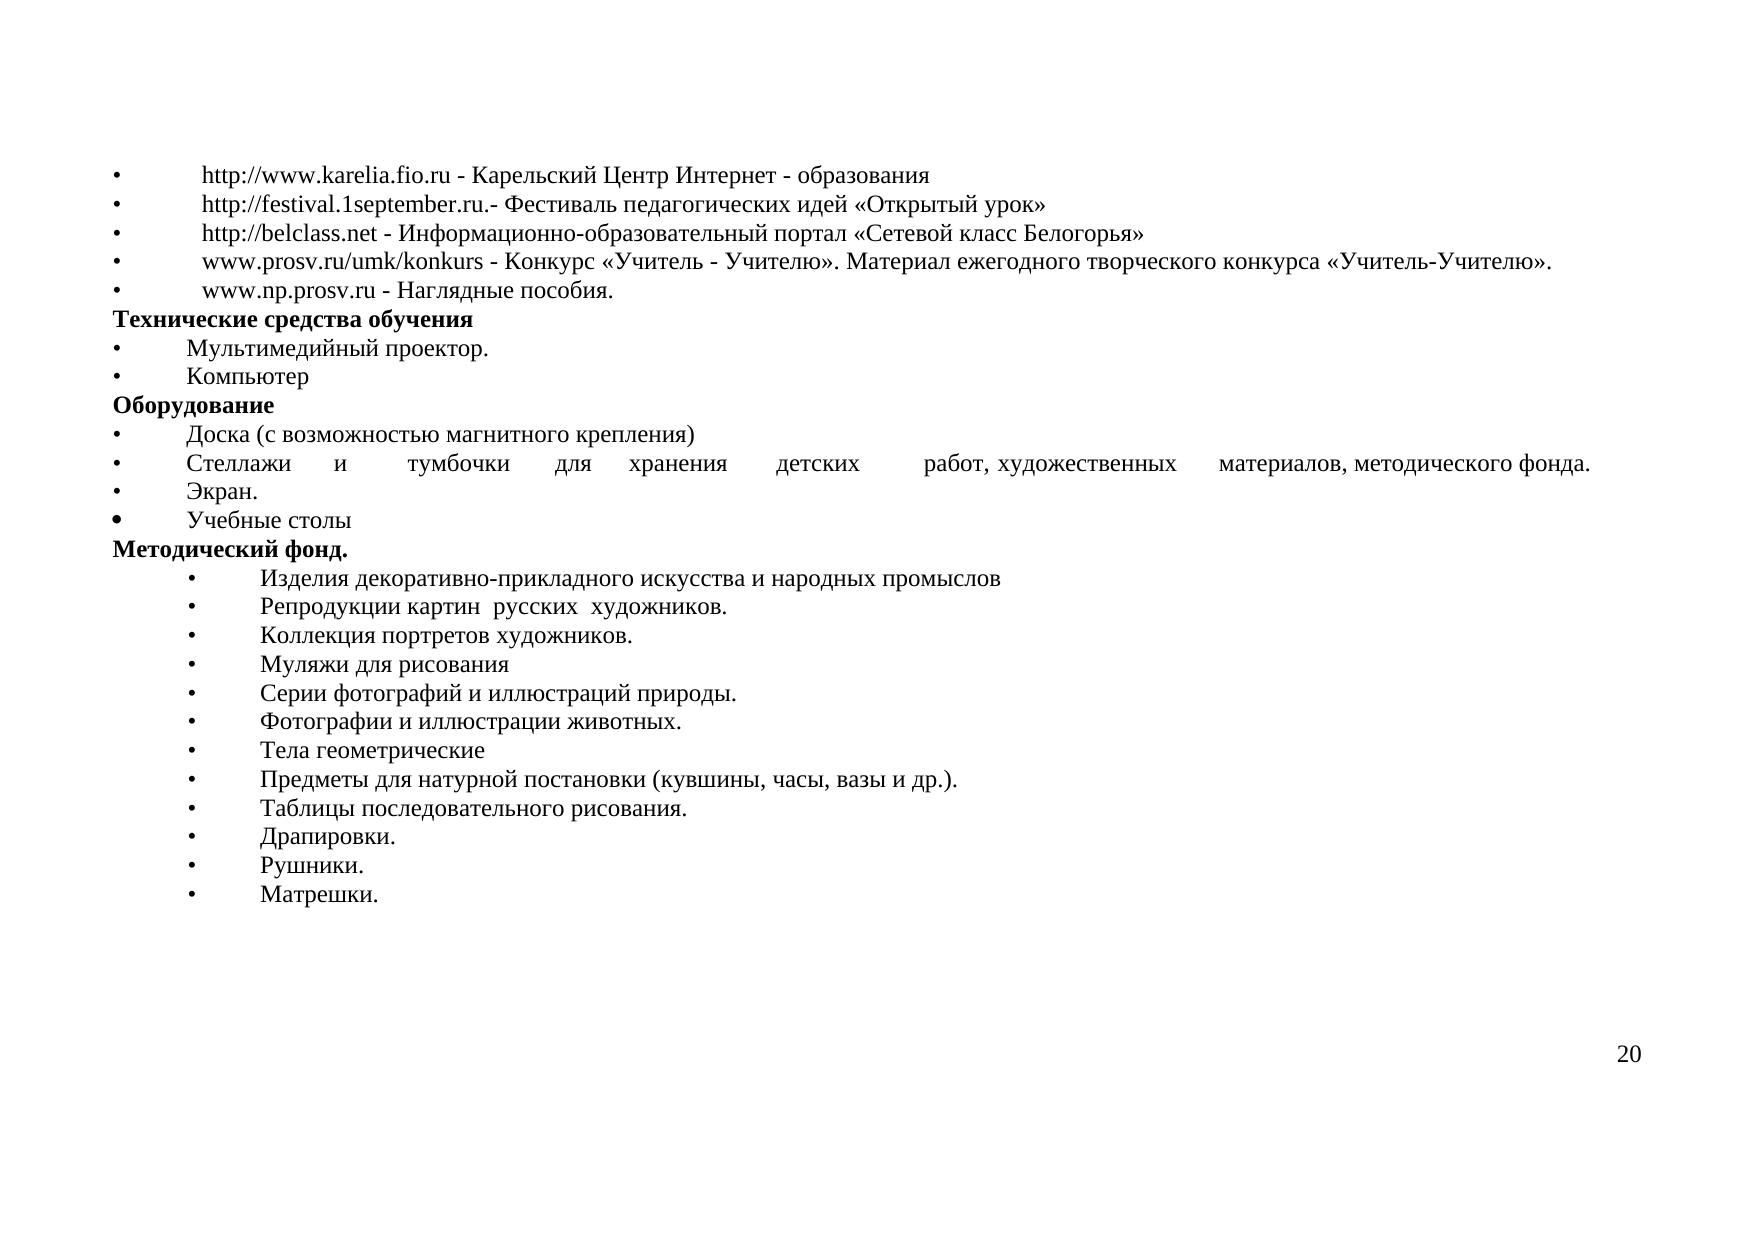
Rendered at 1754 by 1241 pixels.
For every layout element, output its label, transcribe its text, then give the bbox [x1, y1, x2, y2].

list • Репродукции картин русских художников. [187, 591, 1641, 620]
list • Фотографии и иллюстрации животных. [187, 706, 1641, 735]
text Оборудование [112, 390, 1641, 419]
list Учебные столы [112, 505, 1641, 534]
list • Коллекция портретов художников. [187, 620, 1641, 649]
list • Таблицы последовательного рисования. [187, 793, 1641, 821]
text • www.np.prosv.ru - Наглядные пособия. [112, 275, 1641, 304]
list • Рушники. [187, 850, 1641, 879]
text • http://belclass.net - Информационно-образовательный портал «Сетевой класс Белогорья» [112, 218, 1641, 246]
text • Экран. [112, 476, 1641, 505]
list • Предметы для натурной постановки (кувшины, часы, вазы и др.). [187, 764, 1641, 793]
text • http://festival.1september.ru.- Фестиваль педагогических идей «Открытый урок» [112, 189, 1641, 218]
list • Серии фотографий и иллюстраций природы. [187, 678, 1641, 706]
text Технические средства обучения [112, 304, 1641, 333]
text • Мультимедийный проектор. [112, 333, 1641, 361]
text • Стеллажи и тумбочки для хранения детских работ, художественных материалов, методического фонда. [112, 448, 1641, 476]
list • Муляжи для рисования [187, 649, 1641, 678]
list • Изделия декоративно-прикладного искусства и народных промыслов [187, 563, 1641, 591]
text Методический фонд. [112, 534, 1641, 563]
list • Тела геометрические [187, 735, 1641, 764]
text • www.prosv.ru/umk/konkurs - Конкурс «Учитель - Учителю». Материал ежегодного творческого конкурса «Учитель-Учителю». [112, 246, 1641, 275]
text • http://www.karelia.fio.ru - Карельский Центр Интернет - образования [112, 160, 1641, 189]
text • Компьютер [112, 361, 1641, 390]
text • Доска (с возможностью магнитного крепления) [112, 419, 1641, 448]
list • Драпировки. [187, 821, 1641, 850]
list • Матрешки. [187, 879, 1641, 908]
